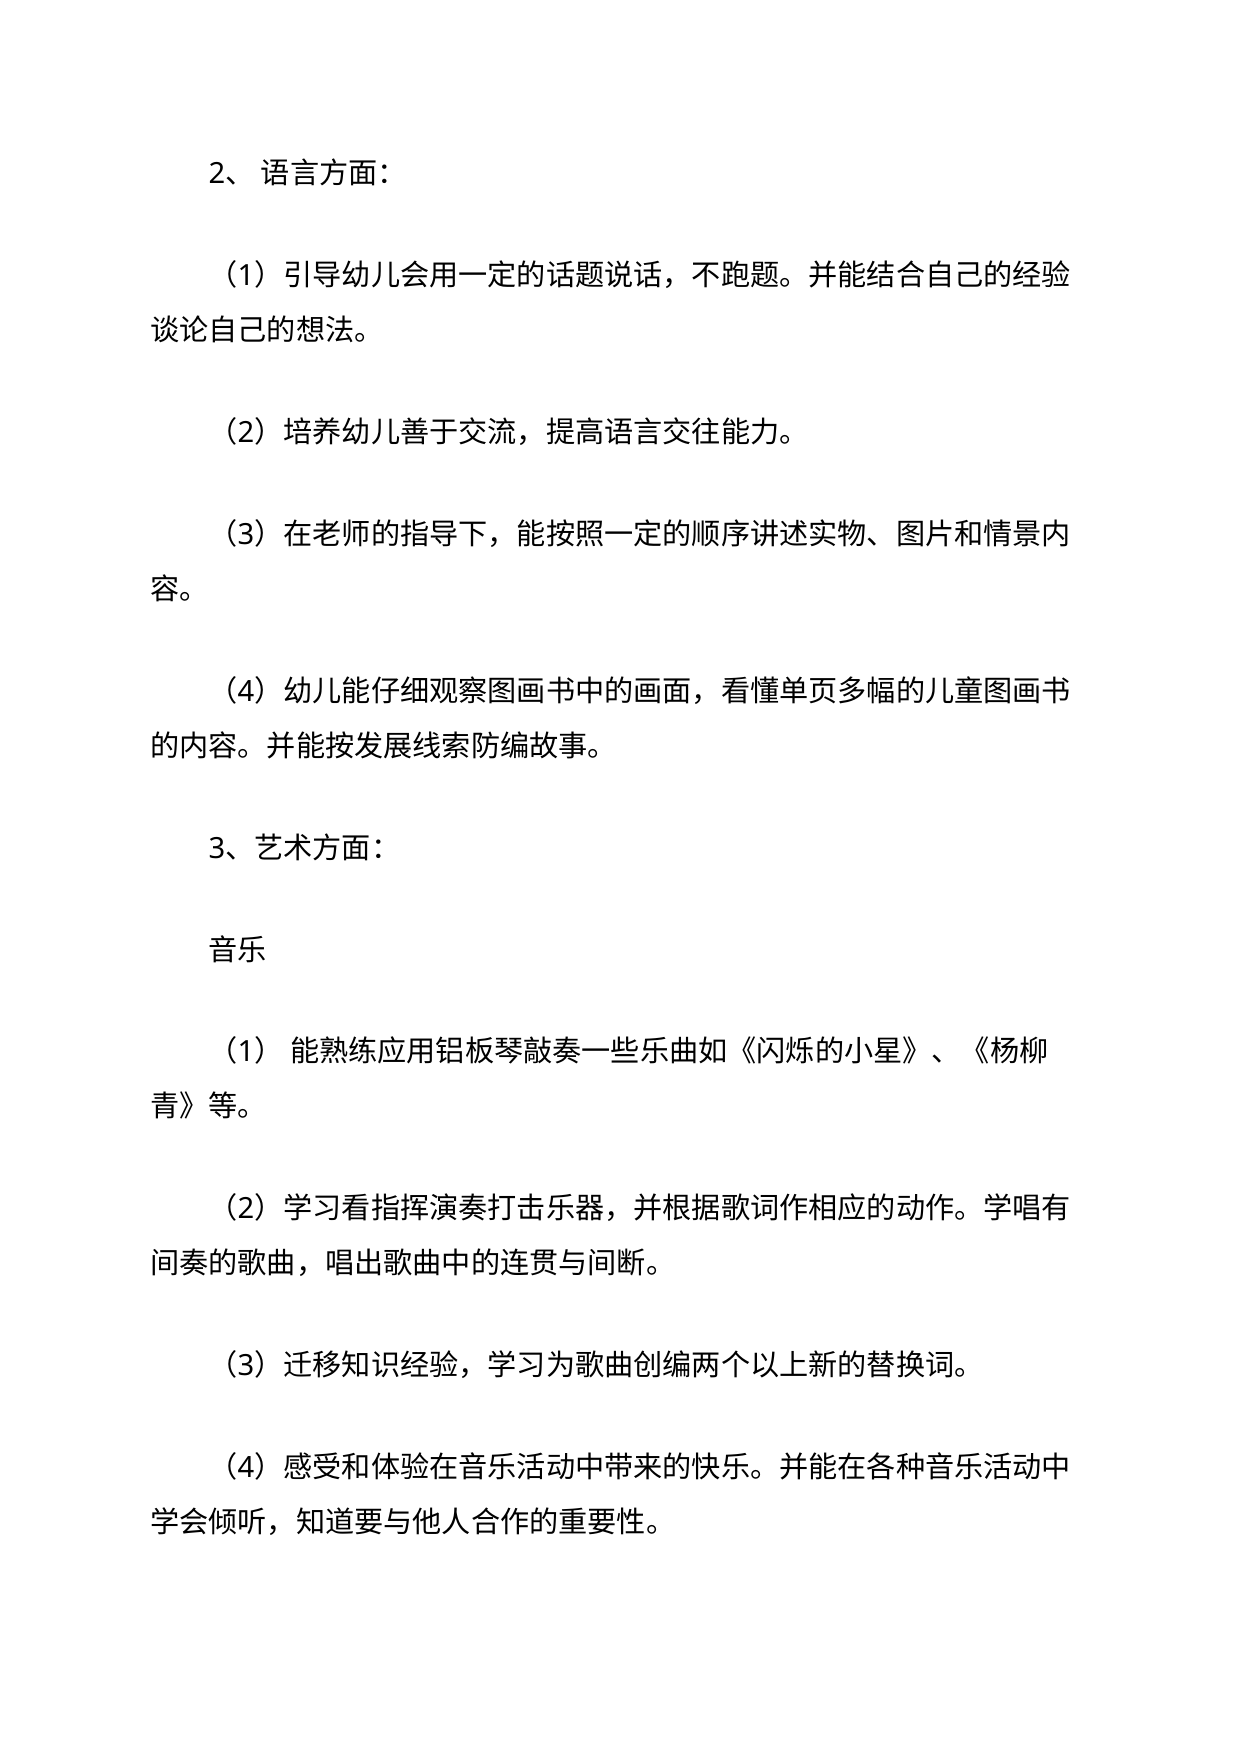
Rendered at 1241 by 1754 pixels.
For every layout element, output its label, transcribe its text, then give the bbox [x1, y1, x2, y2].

text （1）引导幼儿会用一定的话题说话，不跑题。并能结合自己的经验谈论自己的想法。 [150, 252, 1090, 349]
text （2）学习看指挥演奏打击乐器，并根据歌词作相应的动作。学唱有间奏的歌曲，唱出歌曲中的连贯与间断。 [150, 1185, 1090, 1282]
text （4）感受和体验在音乐活动中带来的快乐。并能在各种音乐活动中学会倾听，知道要与他人合作的重要性。 [150, 1443, 1090, 1541]
text （3）迁移知识经验，学习为歌曲创编两个以上新的替换词。 [150, 1342, 1090, 1384]
text 音乐 [150, 926, 1090, 968]
text （1） 能熟练应用铝板琴敲奏一些乐曲如《闪烁的小星》、《杨柳青》等。 [150, 1028, 1090, 1125]
text （2）培养幼儿善于交流，提高语言交往能力。 [150, 409, 1090, 451]
text （3）在老师的指导下，能按照一定的顺序讲述实物、图片和情景内容。 [150, 511, 1090, 608]
text （4）幼儿能仔细观察图画书中的画面，看懂单页多幅的儿童图画书的内容。并能按发展线索防编故事。 [150, 667, 1090, 765]
text 2、 语言方面： [150, 150, 1090, 192]
text 3、艺术方面： [150, 824, 1090, 867]
